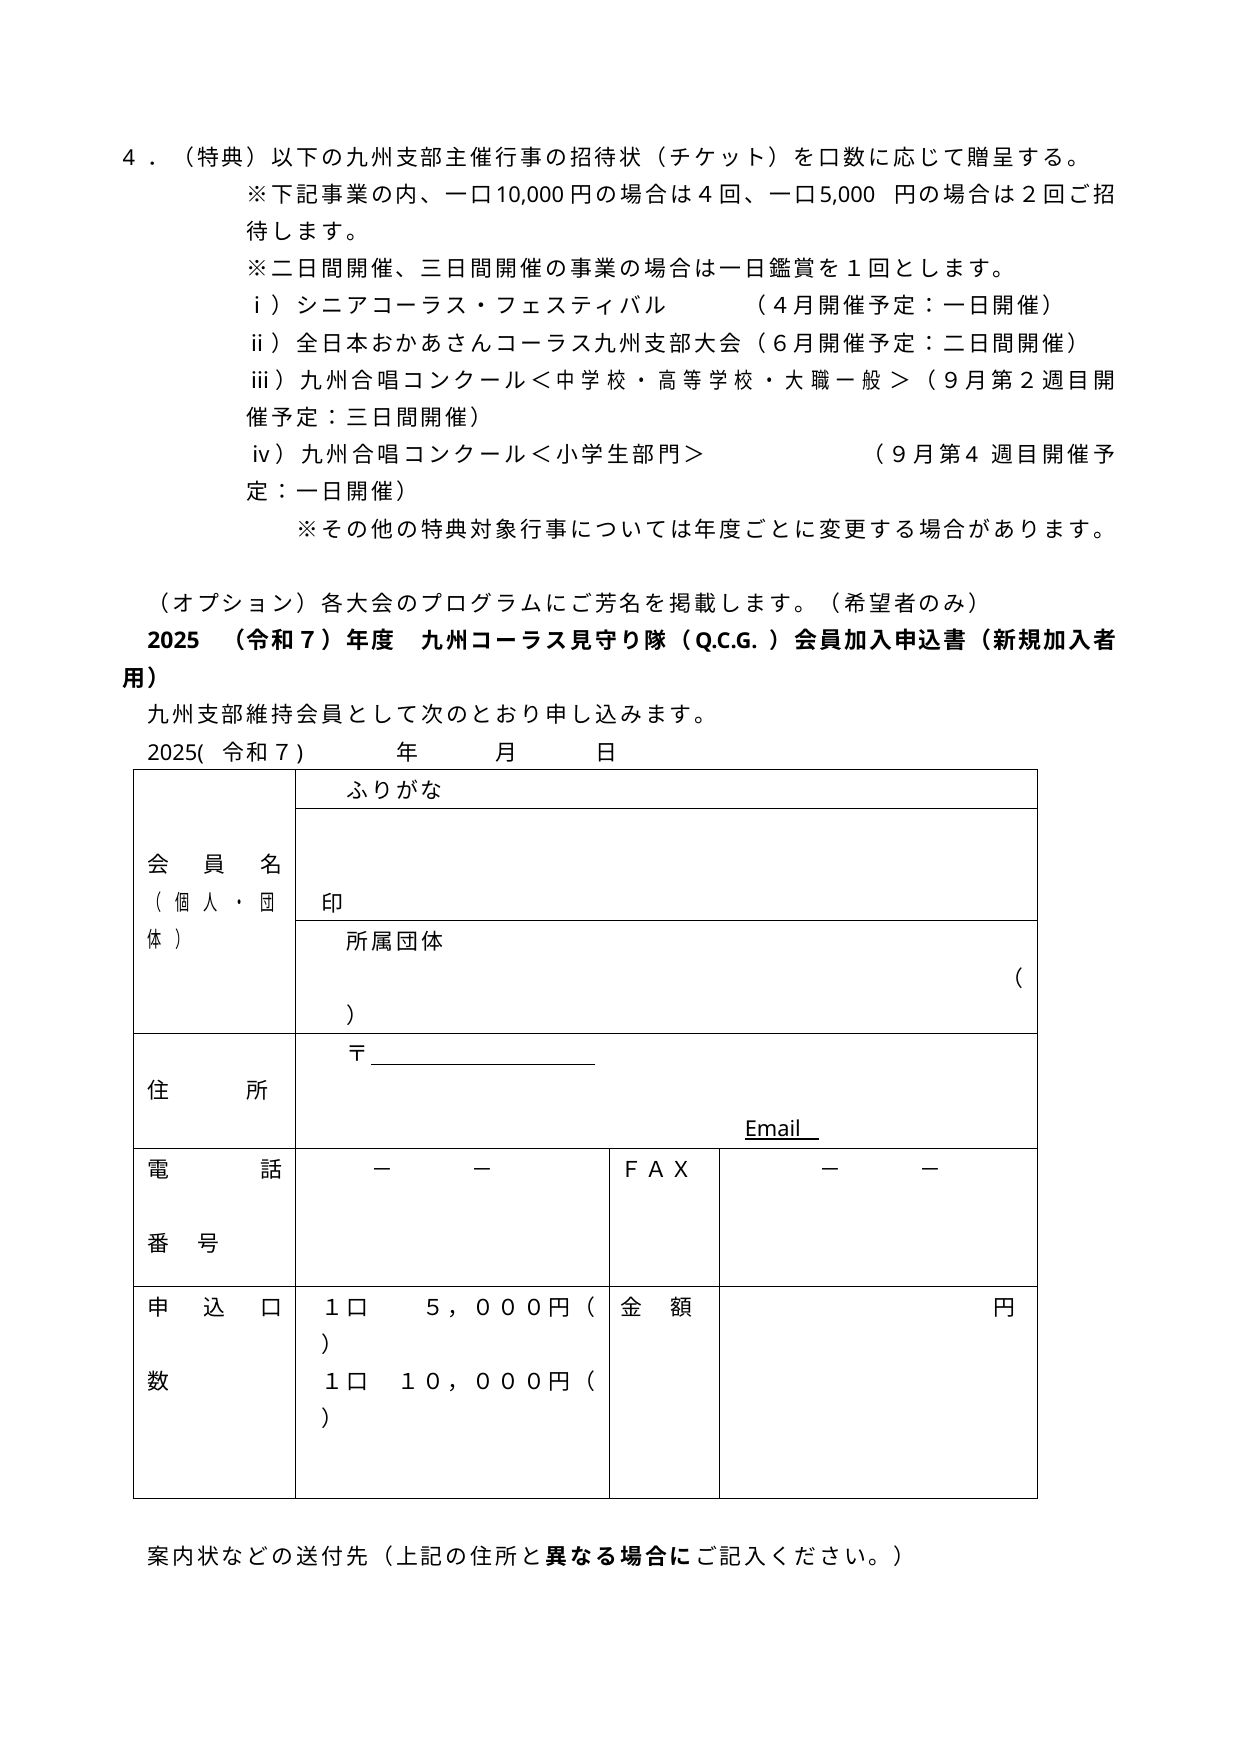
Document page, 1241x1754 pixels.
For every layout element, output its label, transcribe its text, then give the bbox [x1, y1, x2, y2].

text ⅳ）九州合唱コンクール＜小学生部門＞ （９月第4週目開催予定：一日開催） [122, 434, 1118, 509]
text 案内状などの送付先（上記の住所と異なる場合にご記入ください。） [122, 1536, 1118, 1573]
table_cell １口 ５，０００円（ ） １口 １０，０００円（ ） [296, 1287, 609, 1498]
text ※下記事業の内、一口10,000円の場合は４回、一口5,000円の場合は２回ご招待します。 [122, 174, 1118, 248]
text ※二日間開催、三日間開催の事業の場合は一日鑑賞を１回とします。 [122, 248, 1118, 286]
table_cell 電 話 番 号 [134, 1149, 295, 1286]
text ⅱ）全日本おかあさんコーラス九州支部大会（６月開催予定：二日間開催） [122, 323, 1118, 360]
text 2025（令和７）年度 九州コーラス見守り隊（Q.C.G.）会員加入申込書（新規加入者用） [122, 620, 1118, 695]
text ※その他の特典対象行事については年度ごとに変更する場合があります。 [122, 509, 1118, 546]
table_cell ＦＡＸ [610, 1149, 719, 1286]
table_cell 円 [720, 1287, 1037, 1498]
text 九州支部維持会員として次のとおり申し込みます。 [122, 695, 1118, 732]
table_header ふりがな [296, 770, 1037, 807]
table_cell － － [720, 1149, 1037, 1286]
table_cell 印 [296, 809, 1037, 920]
text 4．（特典）以下の九州支部主催行事の招待状（チケット）を口数に応じて贈呈する。 [122, 137, 1118, 174]
table_cell 金 額 [610, 1287, 719, 1498]
table_cell 所属団体 （ ） [296, 921, 1037, 1033]
text ⅰ）シニアコーラス・フェスティバル （４月開催予定：一日開催） [122, 286, 1118, 323]
text ⅲ）九州合唱コンクール＜中学校・高等学校・大職一般＞（９月第２週目開催予定：三日間開催） [122, 360, 1118, 434]
text 2025(令和７) 年 月 日 [122, 732, 1118, 769]
table_cell 申 込 口 数 [134, 1287, 295, 1498]
table_header 会 員 名（個人・団体） [134, 770, 295, 1033]
text （オプション）各大会のプログラムにご芳名を掲載します。（希望者のみ） [122, 583, 1118, 620]
table_cell 住 所 [134, 1034, 295, 1148]
table_cell － － [296, 1149, 609, 1286]
table_cell 〒 Email [296, 1034, 1037, 1148]
